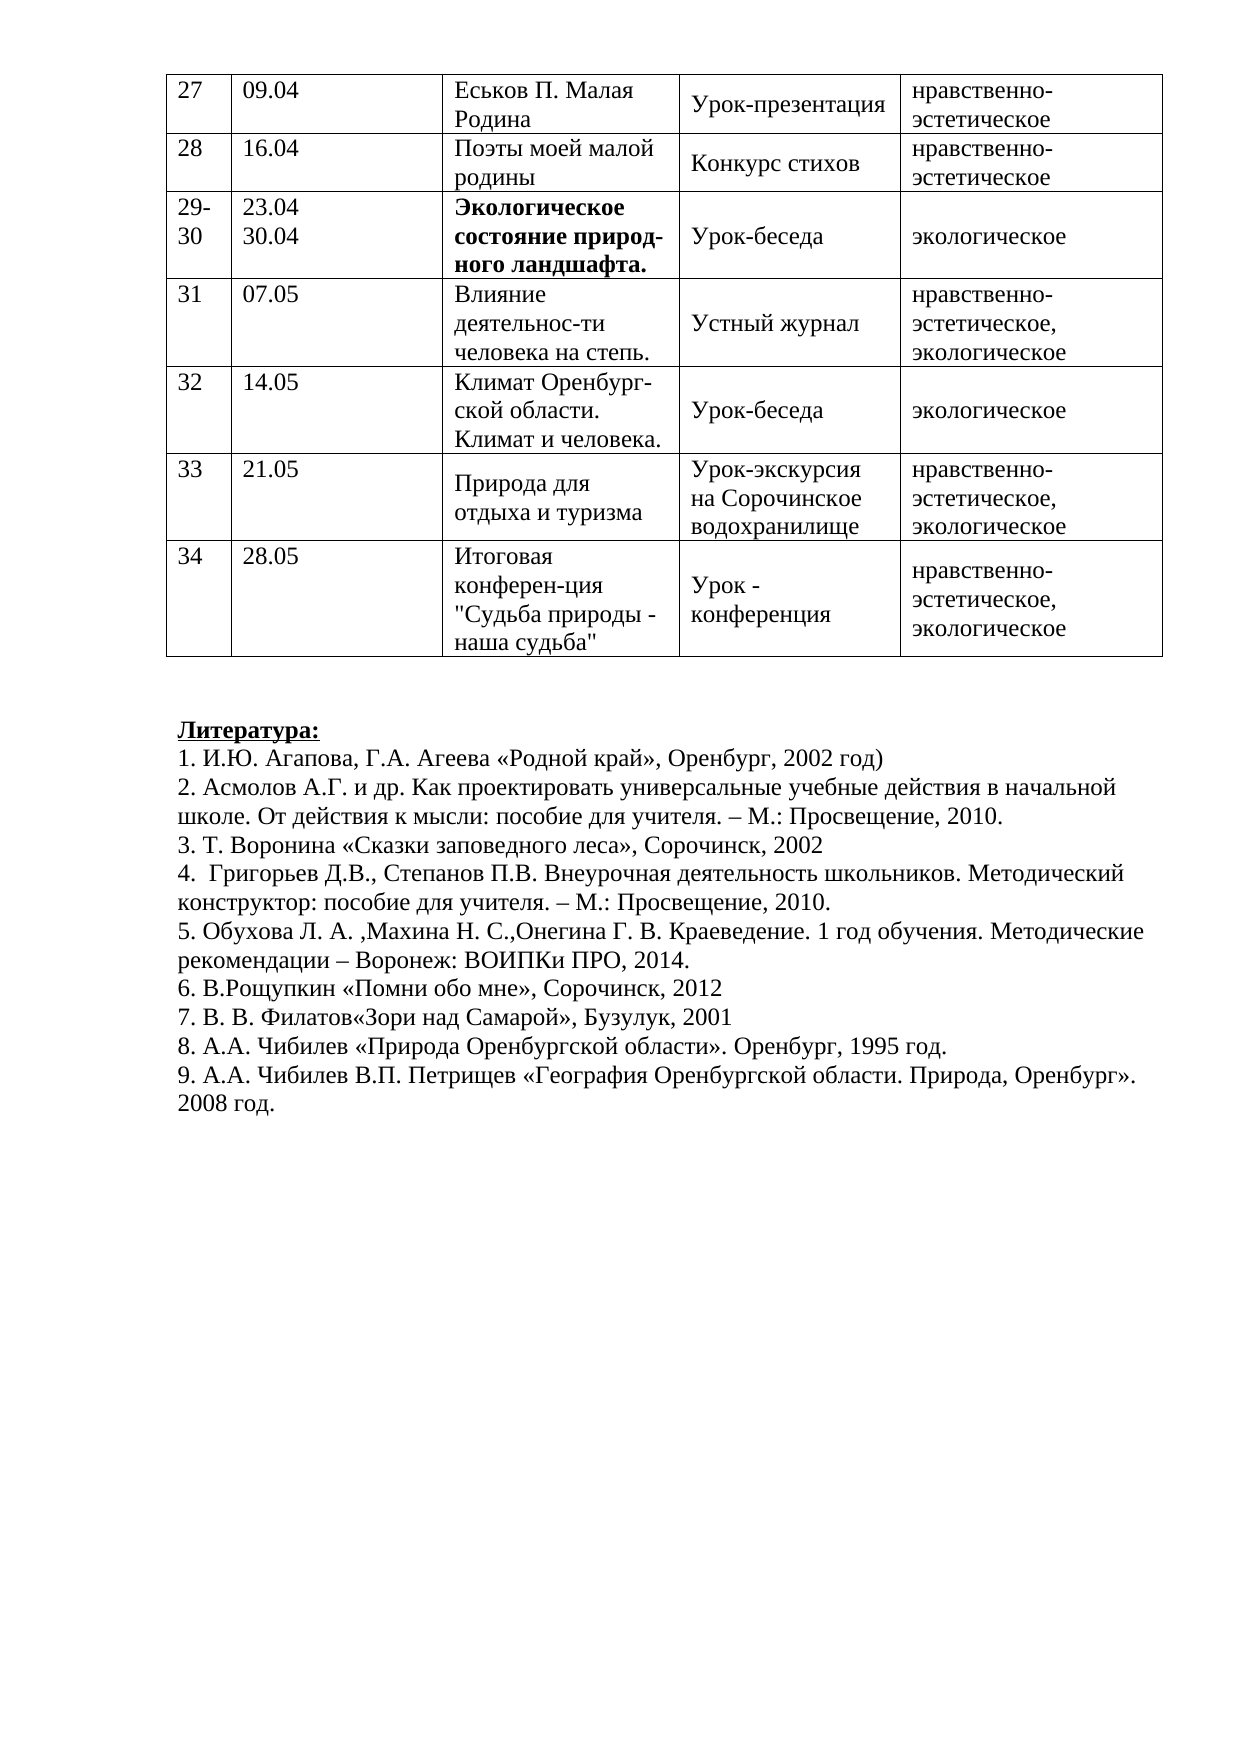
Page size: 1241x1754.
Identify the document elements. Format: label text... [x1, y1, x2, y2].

table_cell 14.05 [232, 367, 442, 453]
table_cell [901, 134, 1162, 191]
table_cell 32 [167, 367, 231, 453]
table_cell Урок-беседа [680, 192, 900, 278]
text 7. В. В. Филатов«Зори над Самарой», Бузулук, 2001 [177, 1002, 1152, 1031]
text 6. В.Рощупкин «Помни обо мне», Сорочинск, 2012 [177, 973, 1152, 1002]
list Литература: [177, 715, 1152, 743]
table_cell 21.05 [232, 454, 442, 540]
table_cell Урок-экскурсия на Сорочинское водохранилище [680, 454, 900, 540]
table_cell нравственно-эстетическое, экологическое [901, 454, 1162, 540]
table_cell экологическое [901, 367, 1162, 453]
table_cell 29-30 [167, 192, 231, 278]
table_cell 27 [167, 75, 231, 132]
text 9. А.А. Чибилев В.П. Петрищев «География Оренбургской области. Природа, Оренбург». 2008 год. [177, 1060, 1152, 1117]
table_cell 23.04 30.04 [232, 192, 442, 278]
table_cell 16.04 [232, 134, 442, 191]
table_cell Климат Оренбург-ской области. Климат и человека. [443, 367, 679, 453]
table_cell 09.04 [232, 75, 442, 132]
table_cell 34 [167, 541, 231, 656]
table_cell Природа для отдыха и туризма [443, 454, 679, 540]
table_cell 33 [167, 454, 231, 540]
table_cell нравственно-эстетическое, экологическое [901, 541, 1162, 656]
table_cell 28 [167, 134, 231, 191]
text 2. Асмолов А.Г. и др. Как проектировать универсальные учебные действия в начальной школе. От действия к мысли: пособие для учителя. – М.: Просвещение, 2010. [177, 772, 1152, 830]
text 8. А.А. Чибилев «Природа Оренбургской области». Оренбург, 1995 год. [177, 1031, 1152, 1060]
table_cell Итоговая конферен-ция "Судьба природы - наша судьба" [443, 541, 679, 656]
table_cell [901, 75, 1162, 132]
table_cell Устный журнал [680, 279, 900, 366]
text 3. Т. Воронина «Сказки заповедного леса», Сорочинск, 2002 [177, 830, 1152, 858]
text 5. Обухова Л. А. ,Махина Н. С.,Онегина Г. В. Краеведение. 1 год обучения. Методические рекомендации – Воронеж: ВОИПКи ПРО, 2014. [177, 916, 1152, 973]
table_cell Еськов П. Малая Родина [443, 75, 679, 132]
text 1. И.Ю. Агапова, Г.А. Агеева «Родной край», Оренбург, 2002 год) [177, 743, 1152, 772]
table_cell Урок-беседа [680, 367, 900, 453]
table_cell Урок-презентация [680, 75, 900, 132]
table_cell Влияние деятельнос-ти человека на степь. [443, 279, 679, 366]
table_cell Поэты моей малой родины [443, 134, 679, 191]
table_cell Урок -конференция [680, 541, 900, 656]
table_cell 28.05 [232, 541, 442, 656]
text 4. Григорьев Д.В., Степанов П.В. Внеурочная деятельность школьников. Методический конструктор: пособие для учителя. – М.: Просвещение, 2010. [177, 858, 1152, 916]
table_cell Конкурс стихов [680, 134, 900, 191]
table_cell нравственно-эстетическое, экологическое [901, 279, 1162, 366]
table_cell 07.05 [232, 279, 442, 366]
table_cell 31 [167, 279, 231, 366]
table_cell экологическое [901, 192, 1162, 278]
table_cell Экологическое состояние природ-ного ландшафта. [443, 192, 679, 278]
